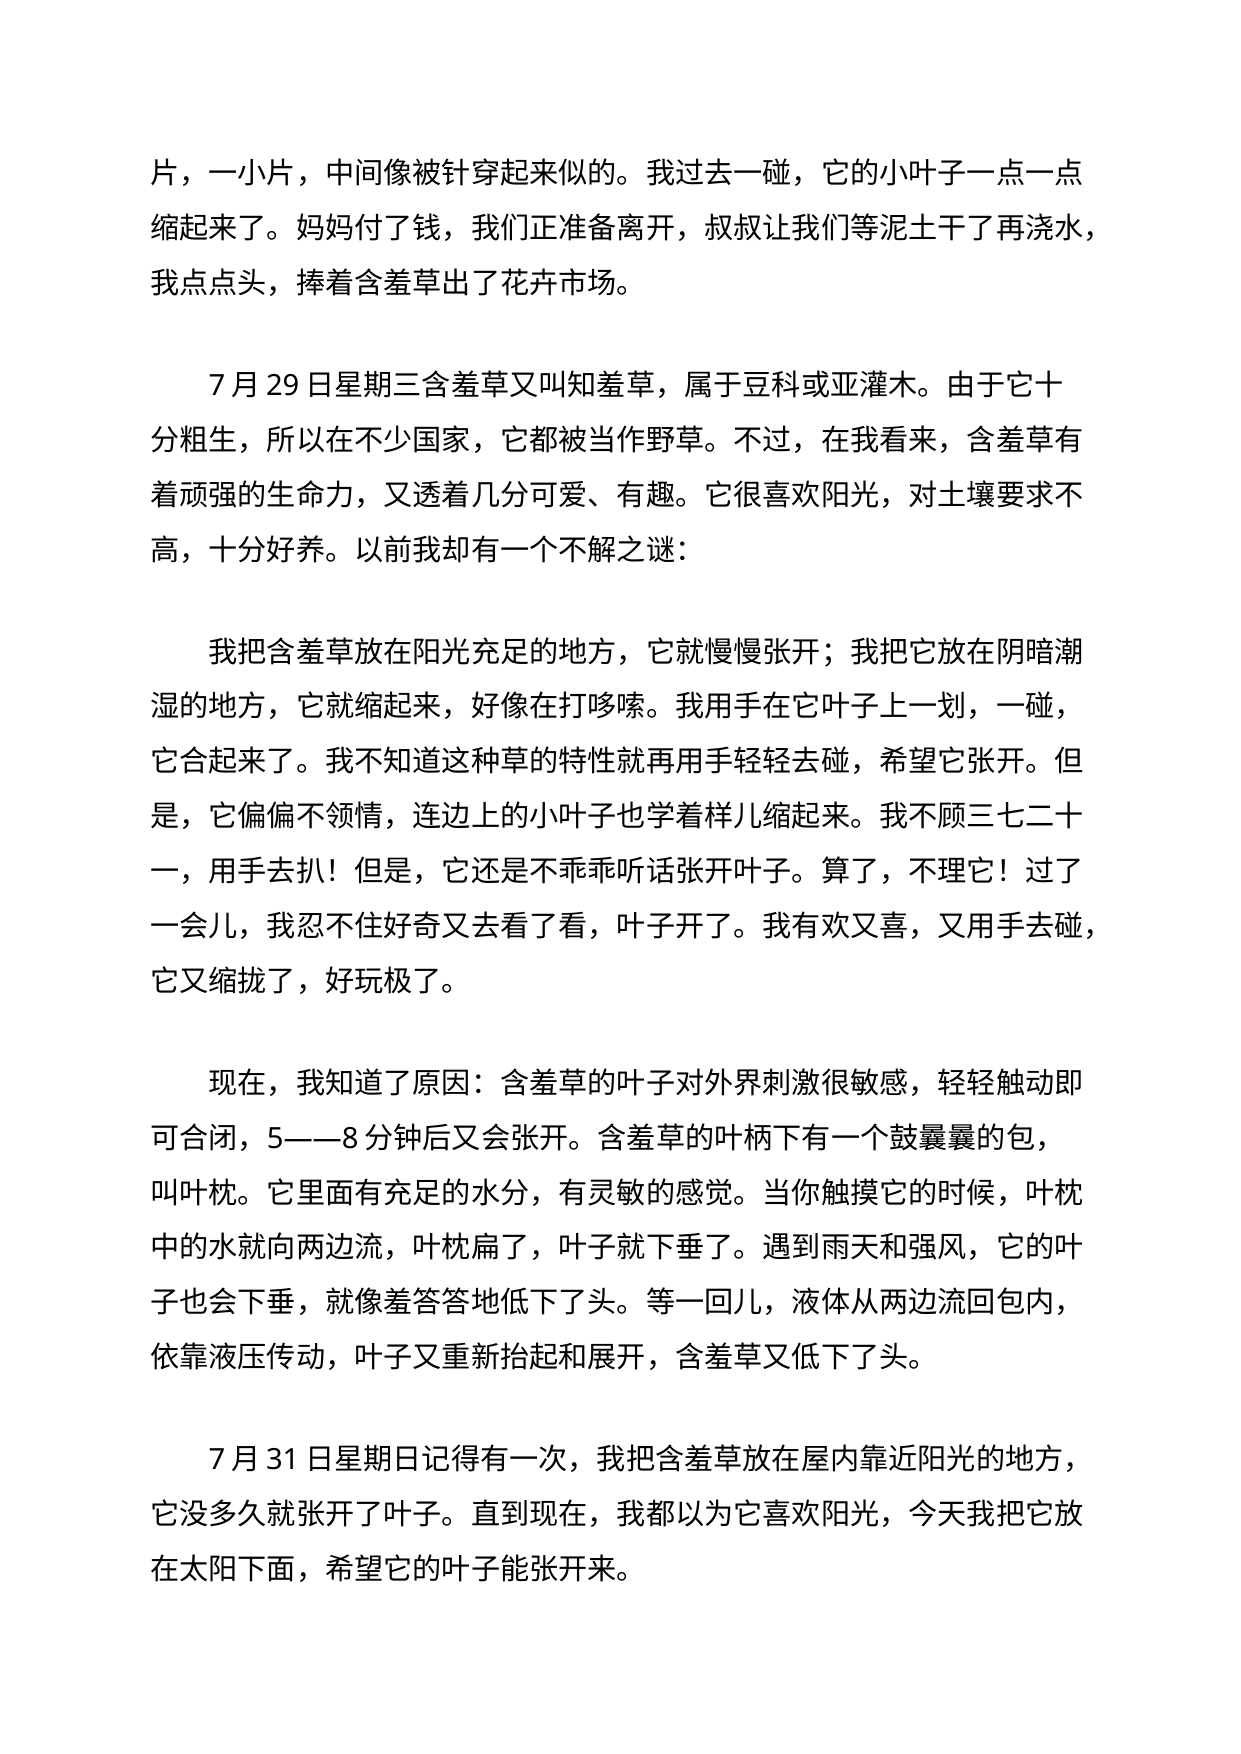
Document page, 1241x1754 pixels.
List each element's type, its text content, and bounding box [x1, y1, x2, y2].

text 7月29日星期三含羞草又叫知羞草，属于豆科或亚灌木。由于它十分粗生，所以在不少国家，它都被当作野草。不过，在我看来，含羞草有着顽强的生命力，又透着几分可爱、有趣。它很喜欢阳光，对土壤要求不高，十分好养。以前我却有一个不解之谜： [150, 362, 1090, 569]
text 7月31日星期日记得有一次，我把含羞草放在屋内靠近阳光的地方，它没多久就张开了叶子。直到现在，我都以为它喜欢阳光，今天我把它放在太阳下面，希望它的叶子能张开来。 [150, 1436, 1090, 1588]
text 我把含羞草放在阳光充足的地方，它就慢慢张开；我把它放在阴暗潮湿的地方，它就缩起来，好像在打哆嗦。我用手在它叶子上一划，一碰，它合起来了。我不知道这种草的特性就再用手轻轻去碰，希望它张开。但是，它偏偏不领情，连边上的小叶子也学着样儿缩起来。我不顾三七二十一，用手去扒！但是，它还是不乖乖听话张开叶子。算了，不理它！过了一会儿，我忍不住好奇又去看了看，叶子开了。我有欢又喜，又用手去碰，它又缩拢了，好玩极了。 [150, 628, 1090, 1000]
text 现在，我知道了原因：含羞草的叶子对外界刺激很敏感，轻轻触动即可合闭，5——8分钟后又会张开。含羞草的叶柄下有一个鼓曩曩的包，叫叶枕。它里面有充足的水分，有灵敏的感觉。当你触摸它的时候，叶枕中的水就向两边流，叶枕扁了，叶子就下垂了。遇到雨天和强风，它的叶子也会下垂，就像羞答答地低下了头。等一回儿，液体从两边流回包内，依靠液压传动，叶子又重新抬起和展开，含羞草又低下了头。 [150, 1059, 1090, 1376]
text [150, 150, 1090, 302]
